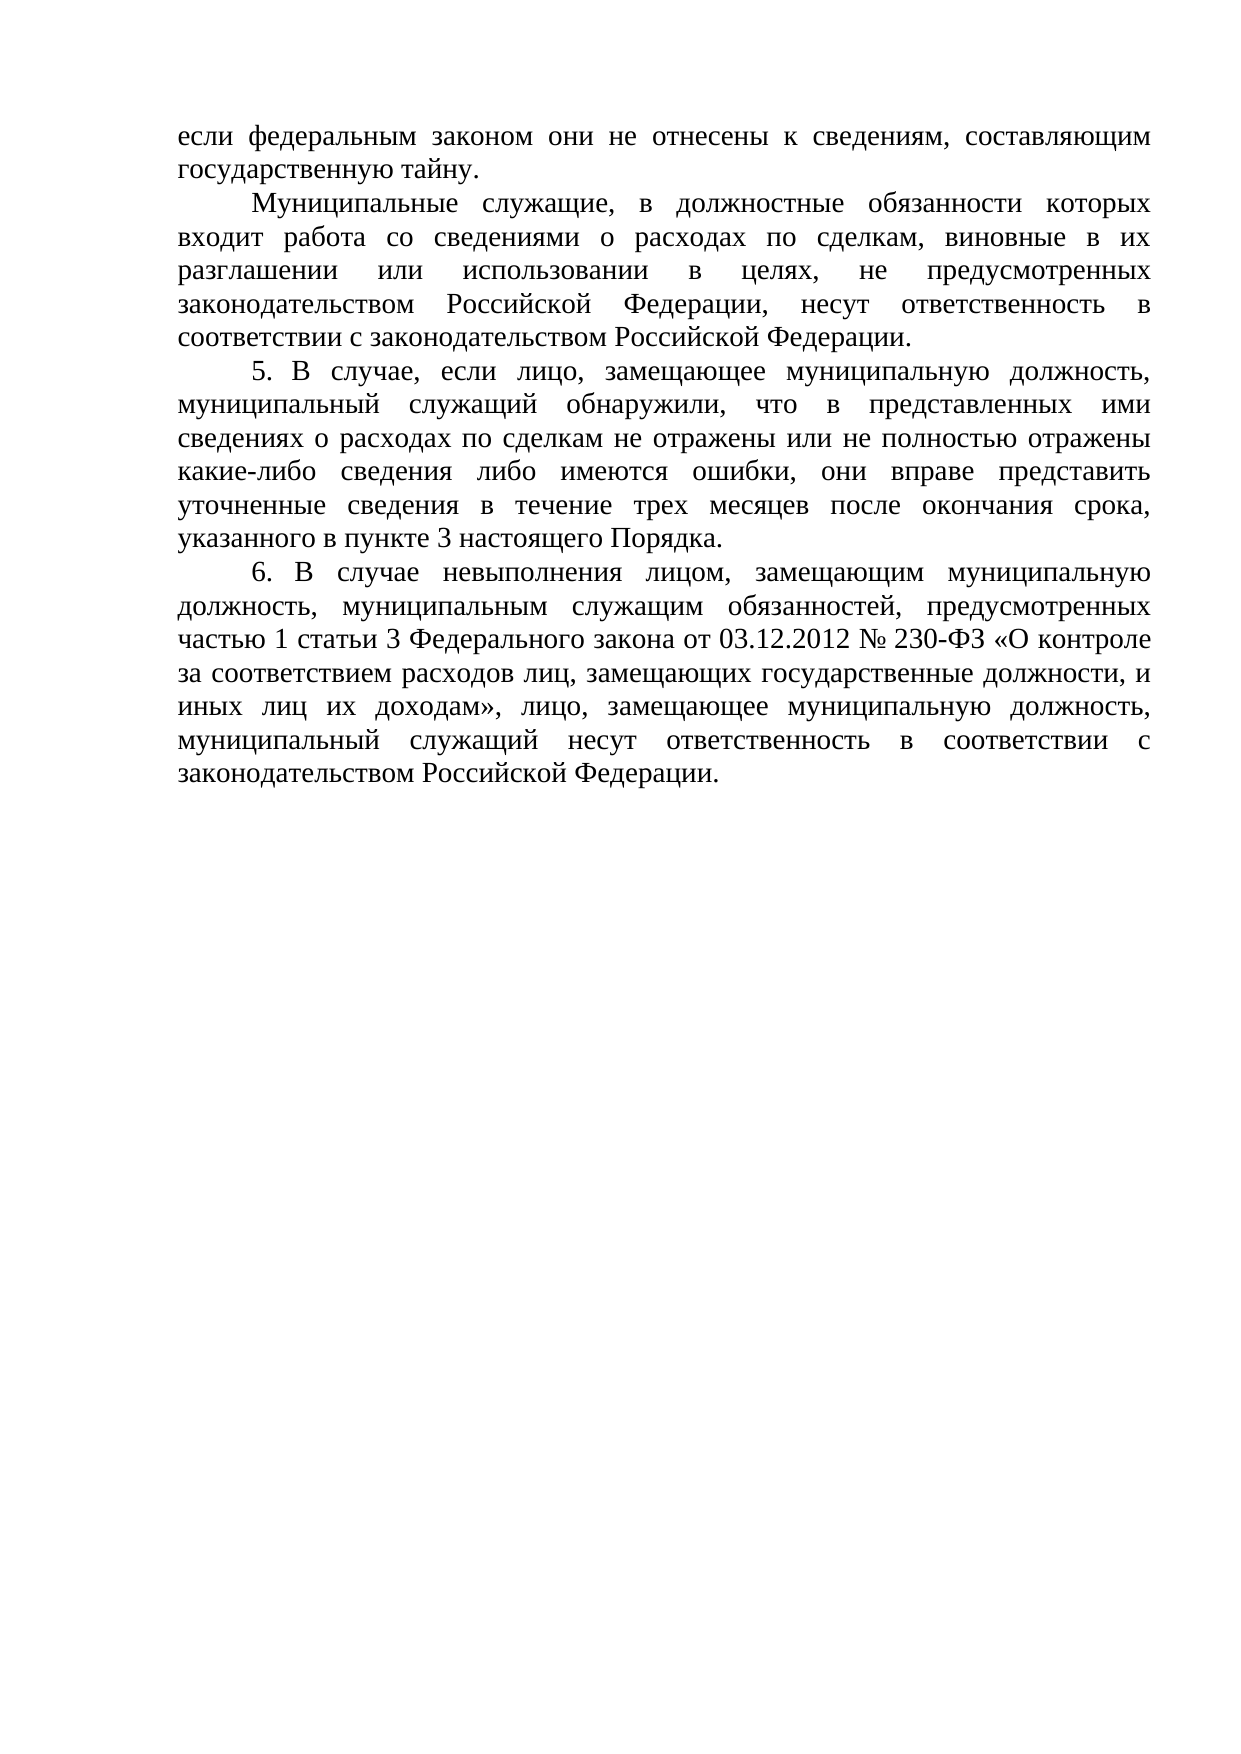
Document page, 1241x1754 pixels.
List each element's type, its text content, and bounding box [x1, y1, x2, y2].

text 5. В случае, если лицо, замещающее муниципальную должность, муниципальный служащий обнаружили, что в представленных ими сведениях о расходах по сделкам не отражены или не полностью отражены какие-либо сведения либо имеются ошибки, они вправе представить уточненные сведения в течение трех месяцев после окончания срока, указанного в пункте 3 настоящего Порядка. [177, 353, 1152, 554]
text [177, 118, 1152, 185]
text 6. В случае невыполнения лицом, замещающим муниципальную должность, муниципальным служащим обязанностей, предусмотренных частью 1 статьи 3 Федерального закона от 03.12.2012 № 230-ФЗ «О контроле за соответствием расходов лиц, замещающих государственные должности, и иных лиц их доходам», лицо, замещающее муниципальную должность, муниципальный служащий несут ответственность в соответствии с законодательством Российской Федерации. [177, 554, 1152, 789]
text Муниципальные служащие, в должностные обязанности которых входит работа со сведениями о расходах по сделкам, виновные в их разглашении или использовании в целях, не предусмотренных законодательством Российской Федерации, несут ответственность в соответствии с законодательством Российской Федерации. [177, 185, 1152, 353]
